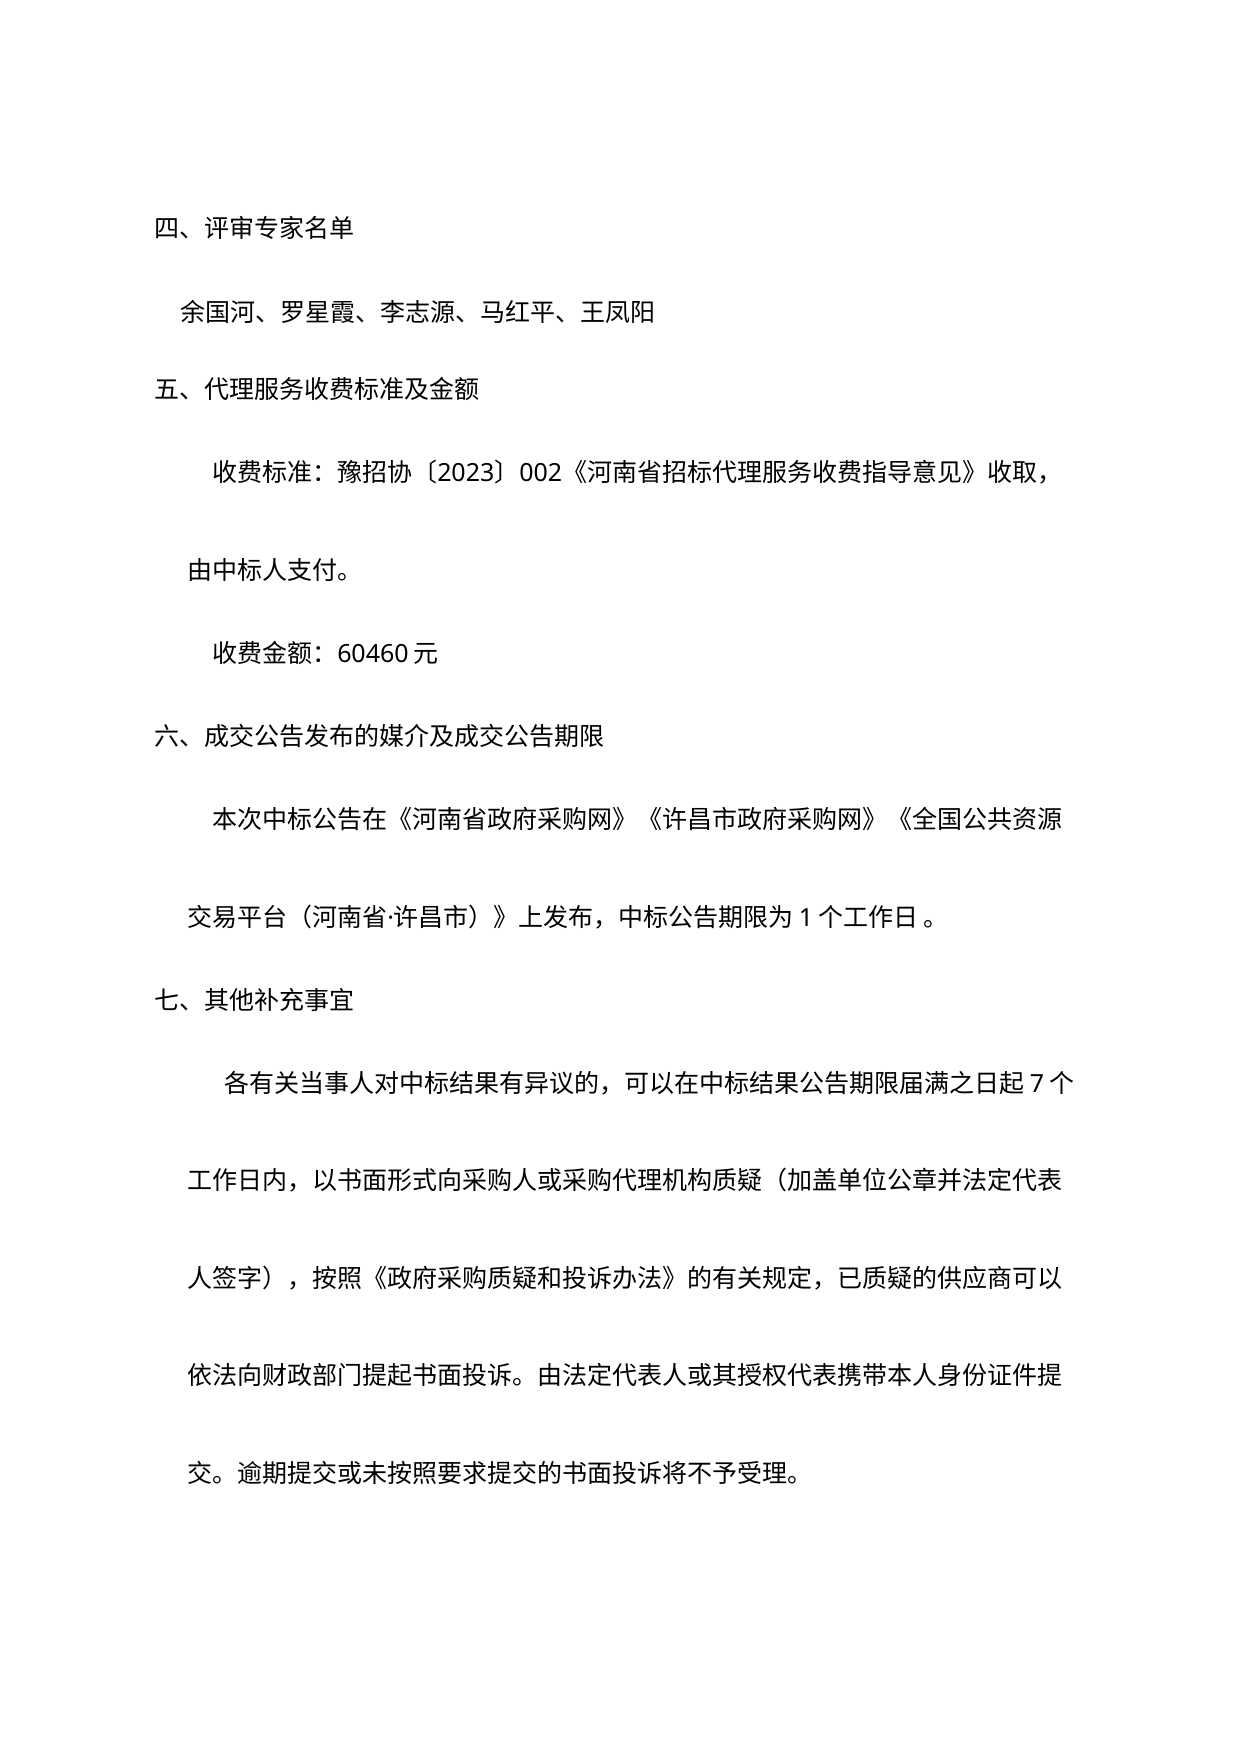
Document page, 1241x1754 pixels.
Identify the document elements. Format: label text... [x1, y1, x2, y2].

list 四、评审专家名单 [154, 194, 1086, 259]
text 收费标准：豫招协〔2023〕002《河南省招标代理服务收费指导意见》收取，由中标人支付。 [187, 438, 1086, 601]
text 本次中标公告在《河南省政府采购网》《许昌市政府采购网》《全国公共资源交易平台（河南省·许昌市）》上发布，中标公告期限为1个工作日 。 [187, 785, 1086, 948]
text 收费金额：60460元 [187, 619, 1086, 684]
text 五、代理服务收费标准及金额 [154, 355, 1086, 420]
text 各有关当事人对中标结果有异议的，可以在中标结果公告期限届满之日起7个工作日内，以书面形式向采购人或采购代理机构质疑（加盖单位公章并法定代表人签字），按照《政府采购质疑和投诉办法》的有关规定，已质疑的供应商可以依法向财政部门提起书面投诉。由法定代表人或其授权代表携带本人身份证件提交。逾期提交或未按照要求提交的书面投诉将不予受理。 [187, 1049, 1086, 1504]
list 余国河、罗星霞、李志源、马红平、王凤阳 [154, 278, 1086, 343]
text 六、成交公告发布的媒介及成交公告期限 [154, 702, 1086, 767]
text 七、其他补充事宜 [154, 966, 1086, 1031]
